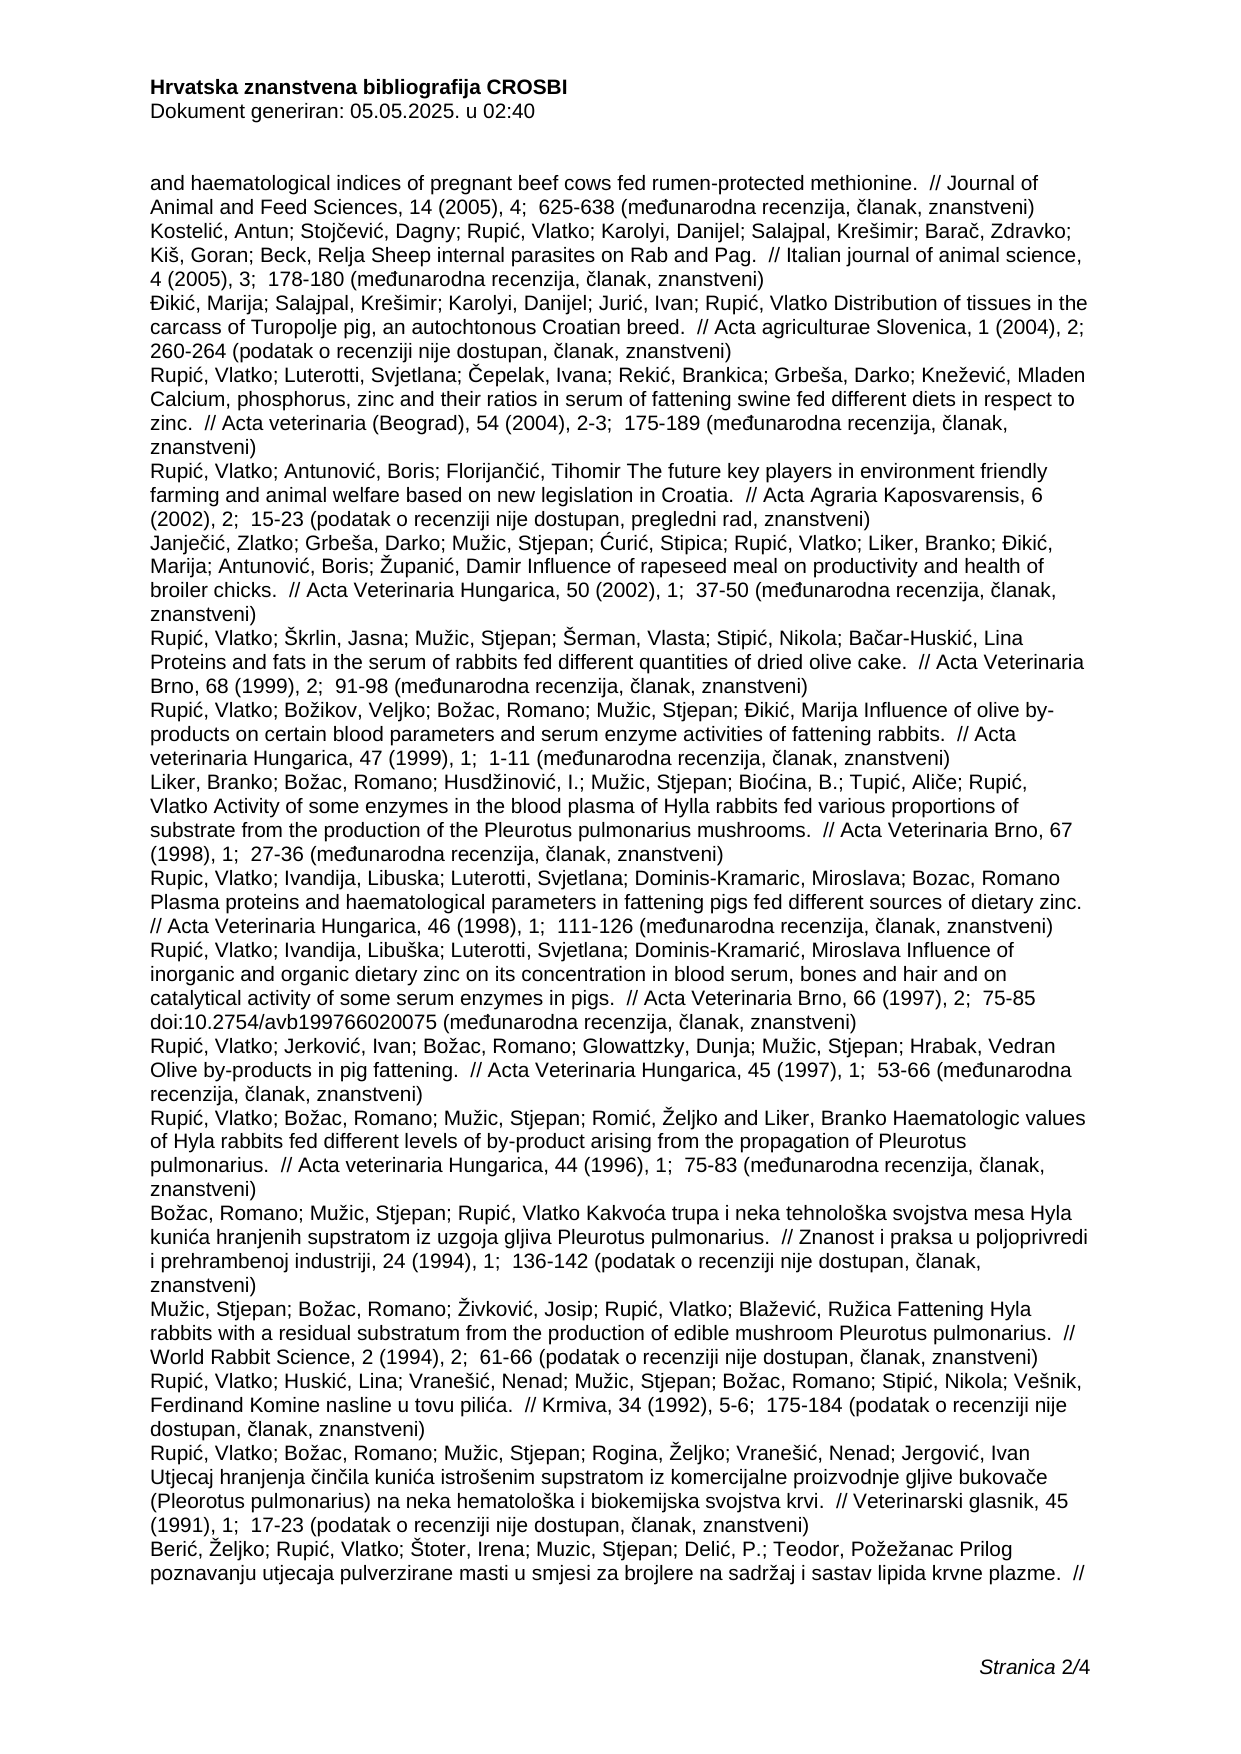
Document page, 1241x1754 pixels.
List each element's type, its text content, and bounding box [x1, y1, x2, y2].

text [150, 171, 1090, 219]
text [150, 1537, 1090, 1584]
text Rupić, Vlatko; Božac, Romano; Mužic, Stjepan; Rogina, Željko; Vranešić, Nenad; Jergović, Ivan [150, 1441, 1090, 1537]
text Rupić, Vlatko; Božac, Romano; Mužic, Stjepan; Romić, Željko and Liker, Branko [150, 1105, 1090, 1201]
text Rupić, Vlatko; Huskić, Lina; Vranešić, Nenad; Mužic, Stjepan; Božac, Romano; Stipić, Nikola; Vešnik, Ferdinand [150, 1369, 1090, 1441]
text Rupić, Vlatko; Škrlin, Jasna; Mužic, Stjepan; Šerman, Vlasta; Stipić, Nikola; Bačar-Huskić, Lina [150, 626, 1090, 698]
text Rupić, Vlatko; Antunović, Boris; Florijančić, Tihomir [150, 458, 1090, 530]
text Janječić, Zlatko; Grbeša, Darko; Mužic, Stjepan; Ćurić, Stipica; Rupić, Vlatko; Liker, Branko; Đikić, Marija; Antunović, Boris; Županić, Damir [150, 530, 1090, 626]
text Rupić, Vlatko; Jerković, Ivan; Božac, Romano; Glowattzky, Dunja; Mužic, Stjepan; Hrabak, Vedran [150, 1033, 1090, 1105]
text Mužic, Stjepan; Božac, Romano; Živković, Josip; Rupić, Vlatko; Blažević, Ružica [150, 1297, 1090, 1369]
text Kostelić, Antun; Stojčević, Dagny; Rupić, Vlatko; Karolyi, Danijel; Salajpal, Krešimir; Barač, Zdravko; Kiš, Goran; Beck, Relja [150, 219, 1090, 291]
text Liker, Branko; Božac, Romano; Husdžinović, I.; Mužic, Stjepan; Bioćina, B.; Tupić, Aliče; Rupić, Vlatko [150, 770, 1090, 866]
text Rupić, Vlatko; Ivandija, Libuška; Luterotti, Svjetlana; Dominis-Kramarić, Miroslava [150, 938, 1090, 1033]
text Rupić, Vlatko; Božikov, Veljko; Božac, Romano; Mužic, Stjepan; Đikić, Marija [150, 698, 1090, 770]
text Rupic, Vlatko; Ivandija, Libuska; Luterotti, Svjetlana; Dominis-Kramaric, Miroslava; Bozac, Romano [150, 866, 1090, 938]
text Rupić, Vlatko; Luterotti, Svjetlana; Čepelak, Ivana; Rekić, Brankica; Grbeša, Darko; Knežević, Mladen [150, 363, 1090, 458]
text Božac, Romano; Mužic, Stjepan; Rupić, Vlatko [150, 1201, 1090, 1297]
text Đikić, Marija; Salajpal, Krešimir; Karolyi, Danijel; Jurić, Ivan; Rupić, Vlatko [150, 291, 1090, 363]
